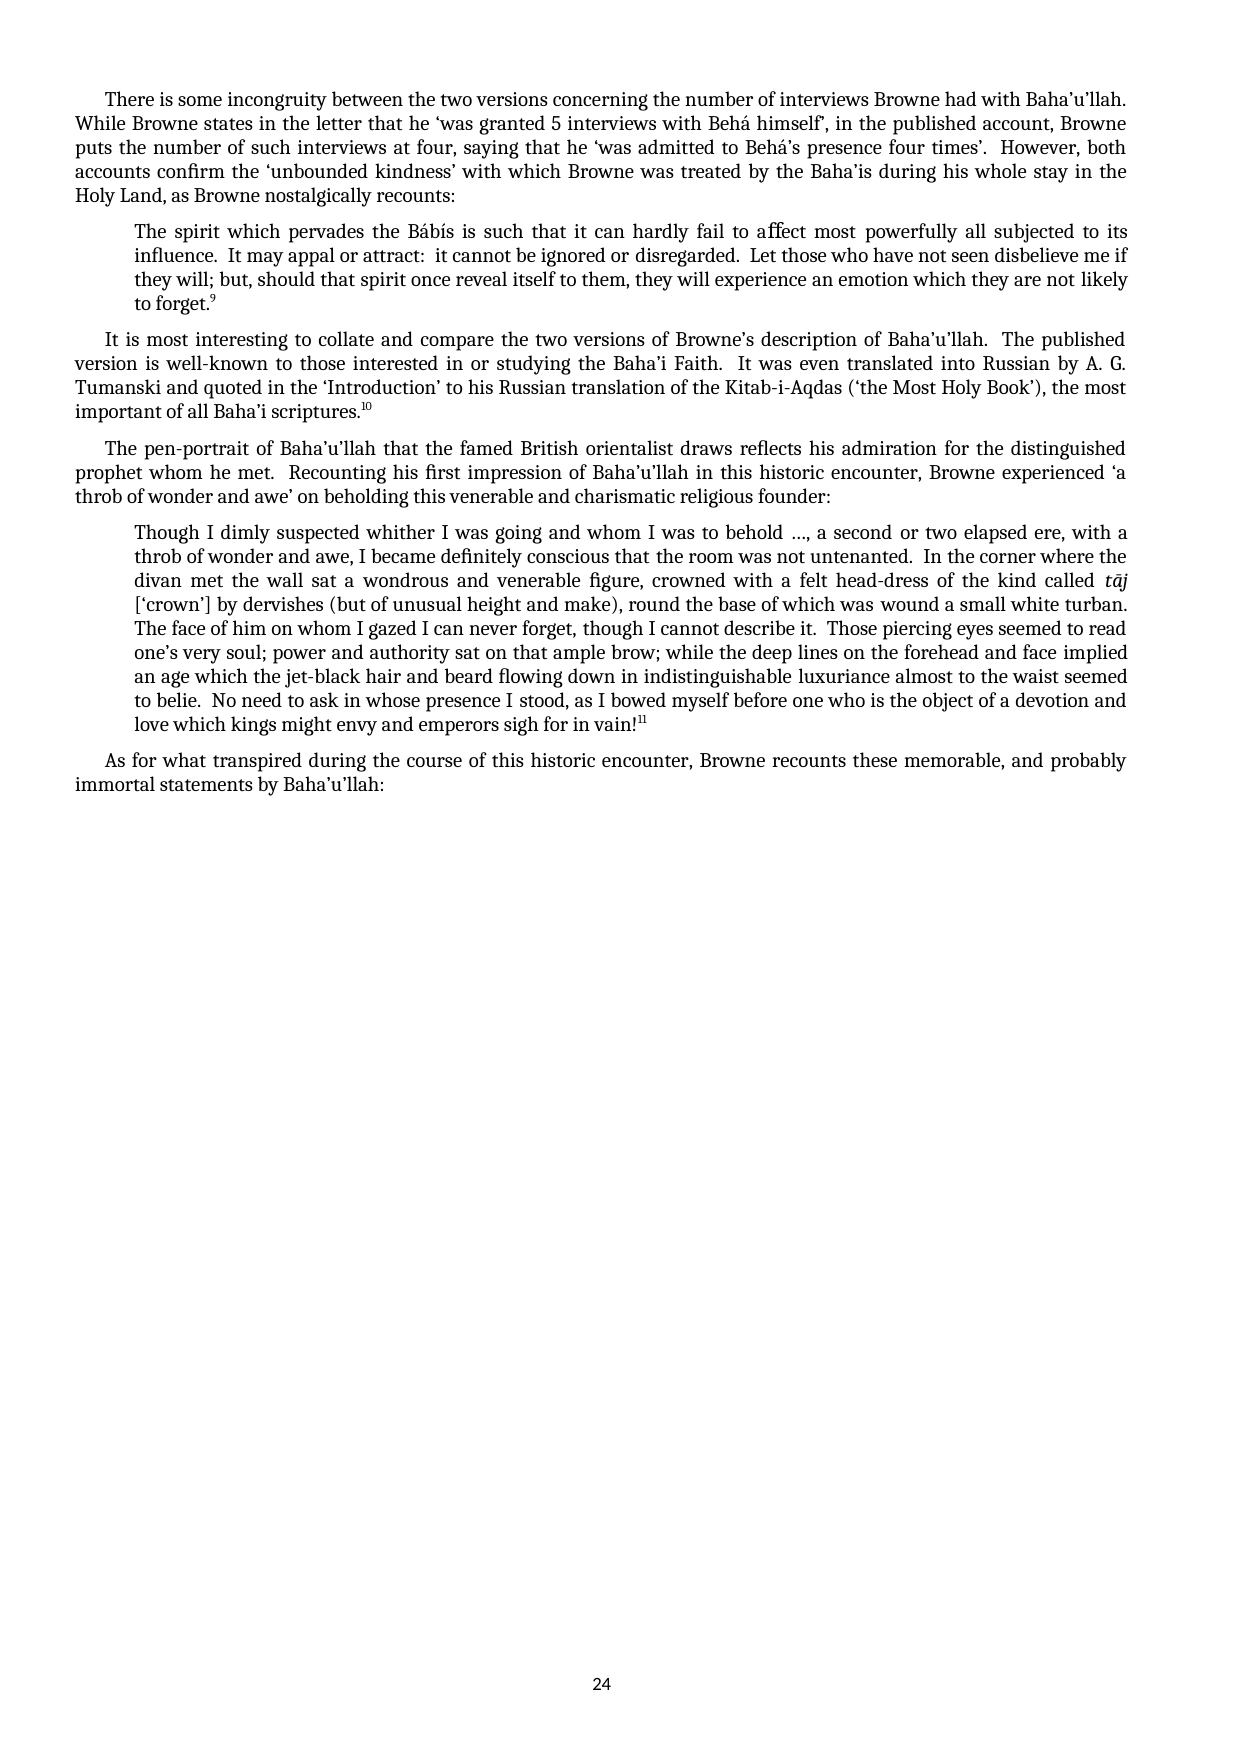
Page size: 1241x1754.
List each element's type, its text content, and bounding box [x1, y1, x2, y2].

text The pen-portrait of Baha’u’llah that the famed British orientalist draws reﬂects his admiration for the distinguished prophet whom he met. Recounting his ﬁrst impression of Baha’u’llah in this historic encounter, Browne experienced ‘a throb of wonder and awe’ on beholding this venerable and charismatic religious founder: [75, 436, 1128, 508]
text Though I dimly suspected whither I was going and whom I was to behold …, a second or two elapsed ere, with a throb of wonder and awe, I became deﬁnitely conscious that the room was not untenanted. In the corner where the divan met the wall sat a wondrous and venerable ﬁgure, crowned with a felt head-dress of the kind called tāj [‘crown’] by dervishes (but of unusual height and make), round the base of which was wound a small white turban. The face of him on whom I gazed I can never forget, though I cannot describe it. Those piercing eyes seemed to read one’s very soul; power and authority sat on that ample brow; while the deep lines on the forehead and face implied an age which the jet-black hair and beard ﬂowing down in indistinguishable luxuriance almost to the waist seemed to belie. No need to ask in whose presence I stood, as I bowed myself before one who is the object of a devotion and love which kings might envy and emperors sigh for in vain! [134, 521, 1128, 736]
text It is most interesting to collate and compare the two versions of Browne’s description of Baha’u’llah. The published version is well-known to those interested in or studying the Baha’i Faith. It was even translated into Russian by A. G. Tumanski and quoted in the ‘Introduction’ to his Russian translation of the Kitab-i-Aqdas (‘the Most Holy Book’), the most important of all Baha’i scriptures. [75, 328, 1128, 424]
text There is some incongruity between the two versions concerning the number of interviews Browne had with Baha’u’llah. While Browne states in the letter that he ‘was granted 5 interviews with Behá himself’, in the published account, Browne puts the number of such interviews at four, saying that he ‘was admitted to Behá’s presence four times’. However, both accounts conﬁrm the ‘unbounded kindness’ with which Browne was treated by the Baha’is during his whole stay in the Holy Land, as Browne nostalgically recounts: [75, 87, 1128, 207]
text The spirit which pervades the Bábís is such that it can hardly fail to aﬀect most powerfully all subjected to its inﬂuence. It may appal or attract: it cannot be ignored or disregarded. Let those who have not seen disbelieve me if they will; but, should that spirit once reveal itself to them, they will experience an emotion which they are not likely to forget. [134, 220, 1128, 316]
text As for what transpired during the course of this historic encounter, Browne recounts these memorable, and probably immortal statements by Baha’u’llah: [75, 749, 1128, 797]
